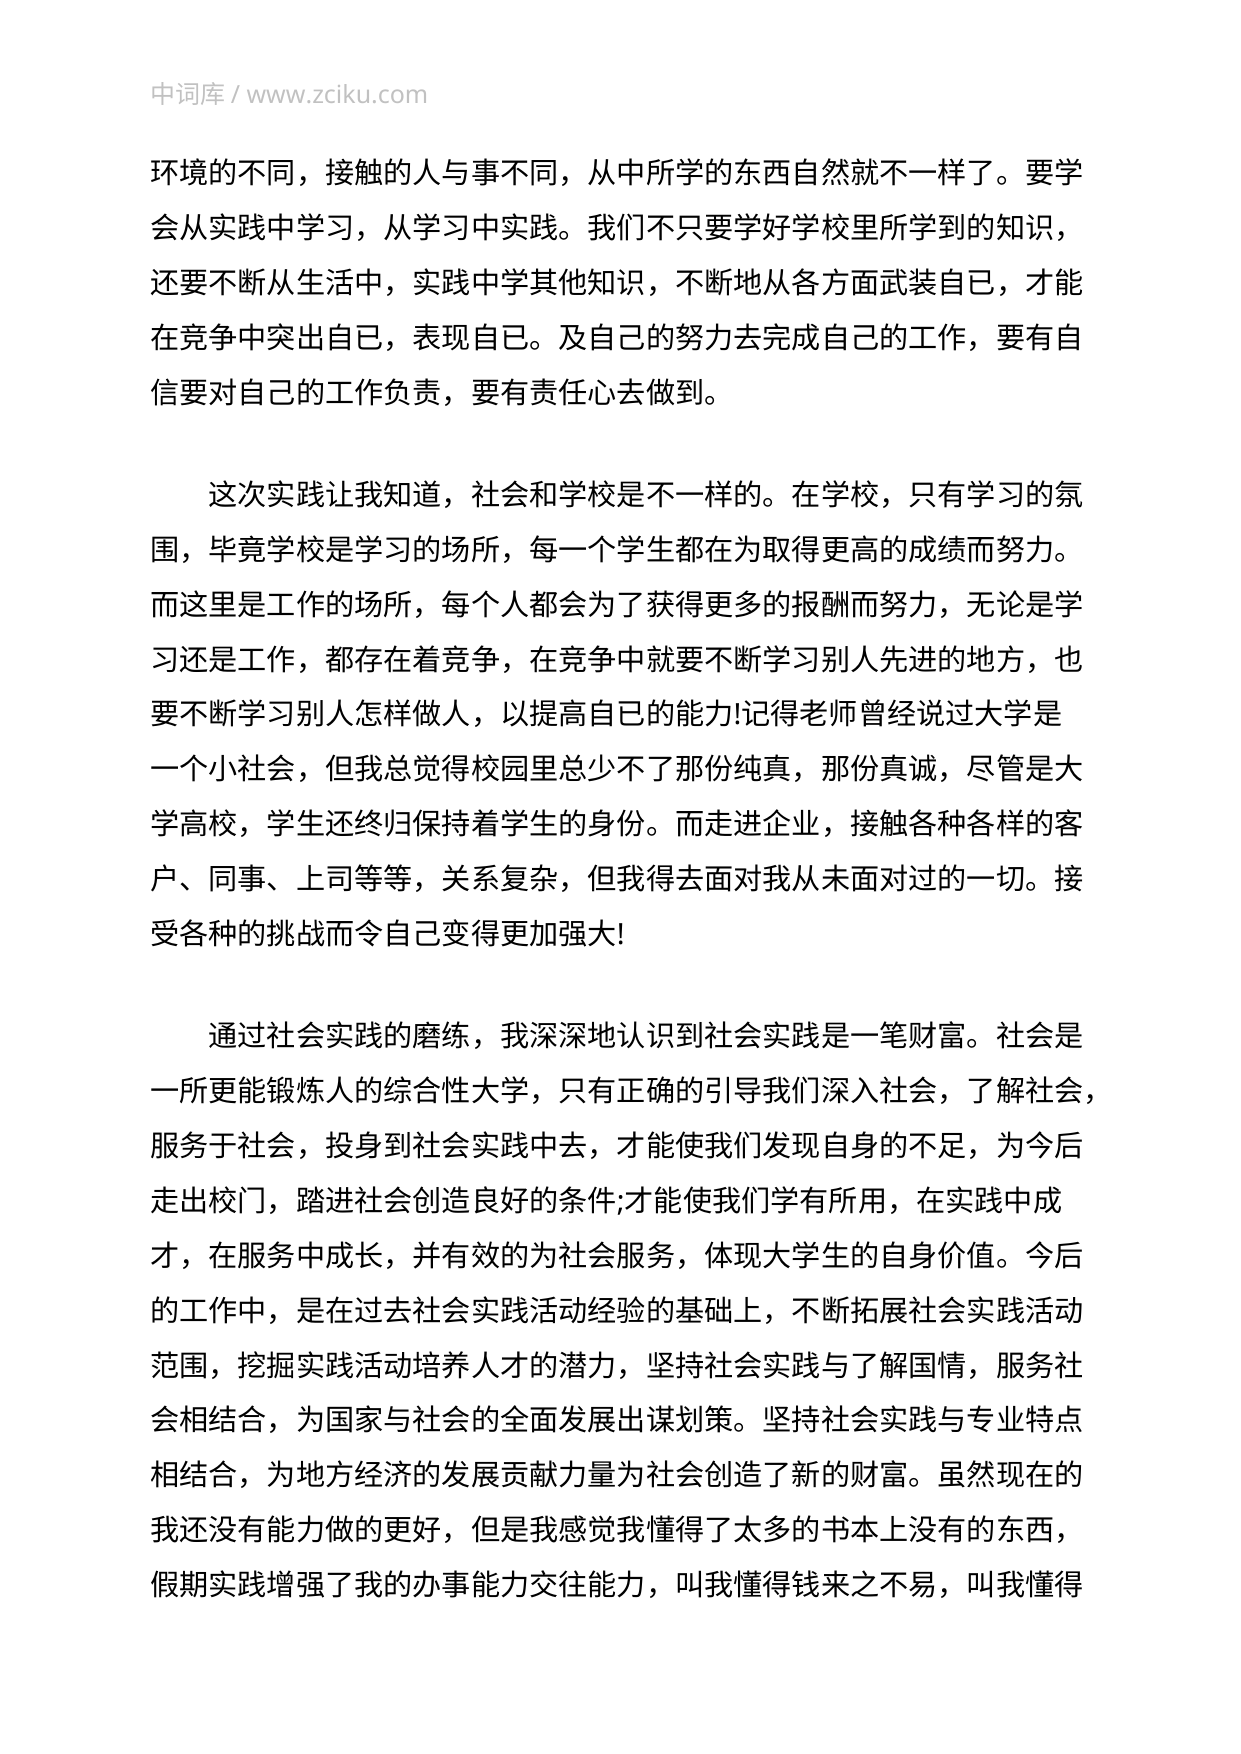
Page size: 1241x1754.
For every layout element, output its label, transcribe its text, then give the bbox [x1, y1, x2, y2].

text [150, 150, 1090, 412]
text 这次实践让我知道，社会和学校是不一样的。在学校，只有学习的氛围，毕竟学校是学习的场所，每一个学生都在为取得更高的成绩而努力。而这里是工作的场所，每个人都会为了获得更多的报酬而努力，无论是学习还是工作，都存在着竞争，在竞争中就要不断学习别人先进的地方，也要不断学习别人怎样做人，以提高自已的能力!记得老师曾经说过大学是一个小社会，但我总觉得校园里总少不了那份纯真，那份真诚，尽管是大学高校，学生还终归保持着学生的身份。而走进企业，接触各种各样的客户、同事、上司等等，关系复杂，但我得去面对我从未面对过的一切。接受各种的挑战而令自己变得更加强大! [150, 471, 1090, 953]
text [150, 1013, 1090, 1604]
